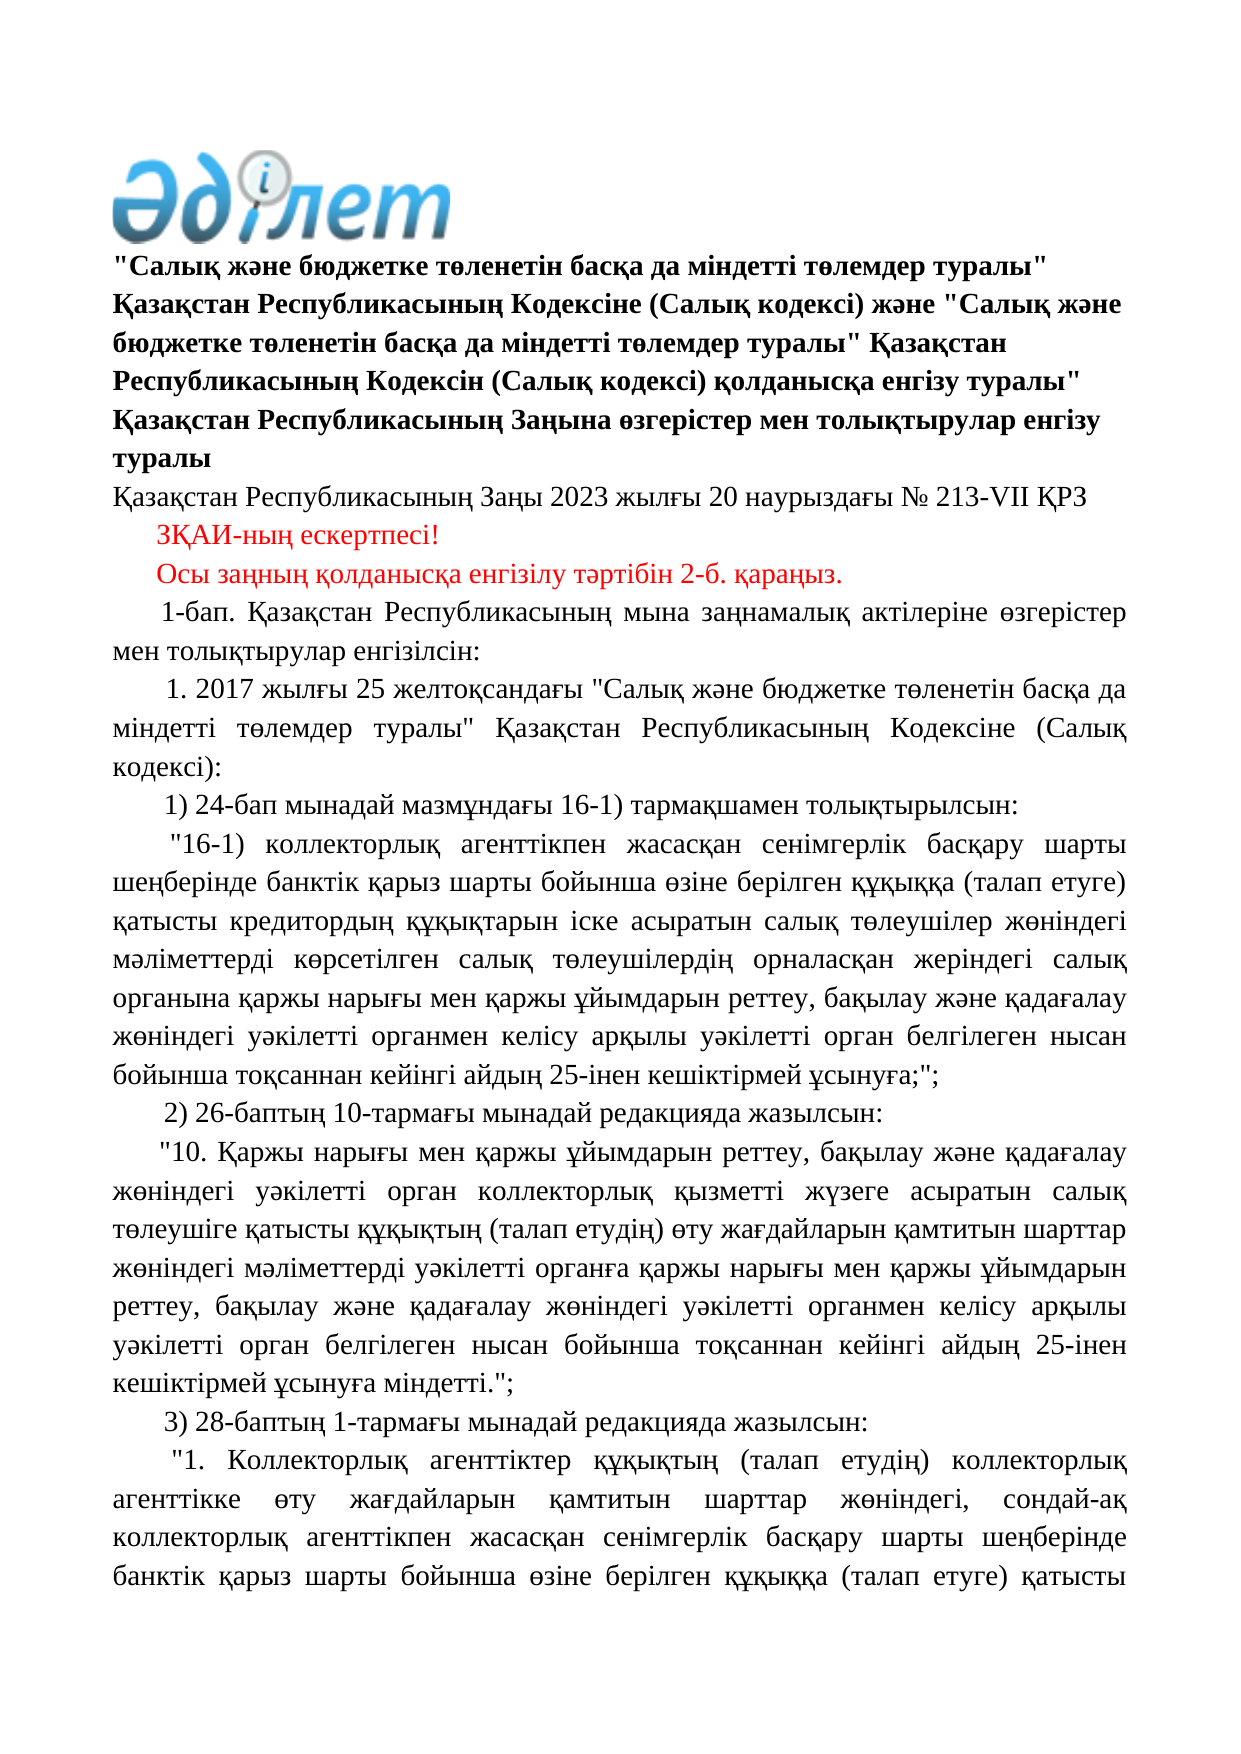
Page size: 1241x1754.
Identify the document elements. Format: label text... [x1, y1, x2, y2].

text "10. Қаржы нарығы мен қаржы ұйымдарын реттеу, бақылау және қадағалау жөніндегі уәкілетті орган коллекторлық қызметті жүзеге асыратын салық төлеушіге қатысты құқықтың (талап етудің) өту жағдайларын қамтитын шарттар жөніндегі мәліметтерді уәкілетті органға қаржы нарығы мен қаржы ұйымдарын реттеу, бақылау және қадағалау жөніндегі уәкілетті органмен келісу арқылы уәкілетті орган белгілеген нысан бойынша тоқсаннан кейінгі айдың 25-інен кешіктірмей ұсынуға міндетті."; [112, 1134, 1128, 1399]
picture [112, 150, 451, 244]
text 3) 28-баптың 1-тармағы мынадай редакцияда жазылсын: [112, 1404, 1128, 1437]
text 2) 26-баптың 10-тармағы мынадай редакцияда жазылсын: [112, 1096, 1128, 1129]
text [112, 1442, 1128, 1592]
text Осы заңның қолданысқа енгізілу тәртібін 2-б. қараңыз. [112, 556, 1128, 589]
text 1. 2017 жылғы 25 желтоқсандағы "Салық және бюджетке төленетін басқа да міндетті төлемдер туралы" Қазақстан Республикасының Кодексіне (Салық кодексі): [112, 672, 1128, 782]
text 1) 24-бап мынадай мазмұндағы 16-1) тармақшамен толықтырылсын: [112, 787, 1128, 821]
text "Салық және бюджетке төленетін басқа да міндетті төлемдер туралы" Қазақстан Республикасының Кодексіне (Салық кодексі) және "Салық және бюджетке төленетін басқа да міндетті төлемдер туралы" Қазақстан Республикасының Кодексін (Салық кодексі) қолданысқа енгізу туралы" Қазақстан Республикасының Заңына өзгерістер мен толықтырулар енгізу туралы [112, 248, 1128, 474]
text ЗҚАИ-ның ескертпесі! [112, 517, 1128, 551]
text 1-бап. Қазақстан Республикасының мына заңнамалық актілеріне өзгерістер мен толықтырулар енгізілсін: [112, 594, 1128, 667]
text Қазақстан Республикасының Заңы 2023 жылғы 20 наурыздағы № 213-VII ҚРЗ [112, 479, 1128, 512]
text "16-1) коллекторлық агенттікпен жасасқан сенімгерлік басқару шарты шеңберінде банктік қарыз шарты бойынша өзіне берілген құқыққа (талап етуге) қатысты кредитордың құқықтарын іске асыратын салық төлеушілер жөніндегі мәліметтерді көрсетілген салық төлеушілердің орналасқан жеріндегі салық органына қаржы нарығы мен қаржы ұйымдарын реттеу, бақылау және қадағалау жөніндегі уәкілетті органмен келісу арқылы уәкілетті орган белгілеген нысан бойынша тоқсаннан кейінгі айдың 25-інен кешіктірмей ұсынуға;"; [112, 826, 1128, 1091]
